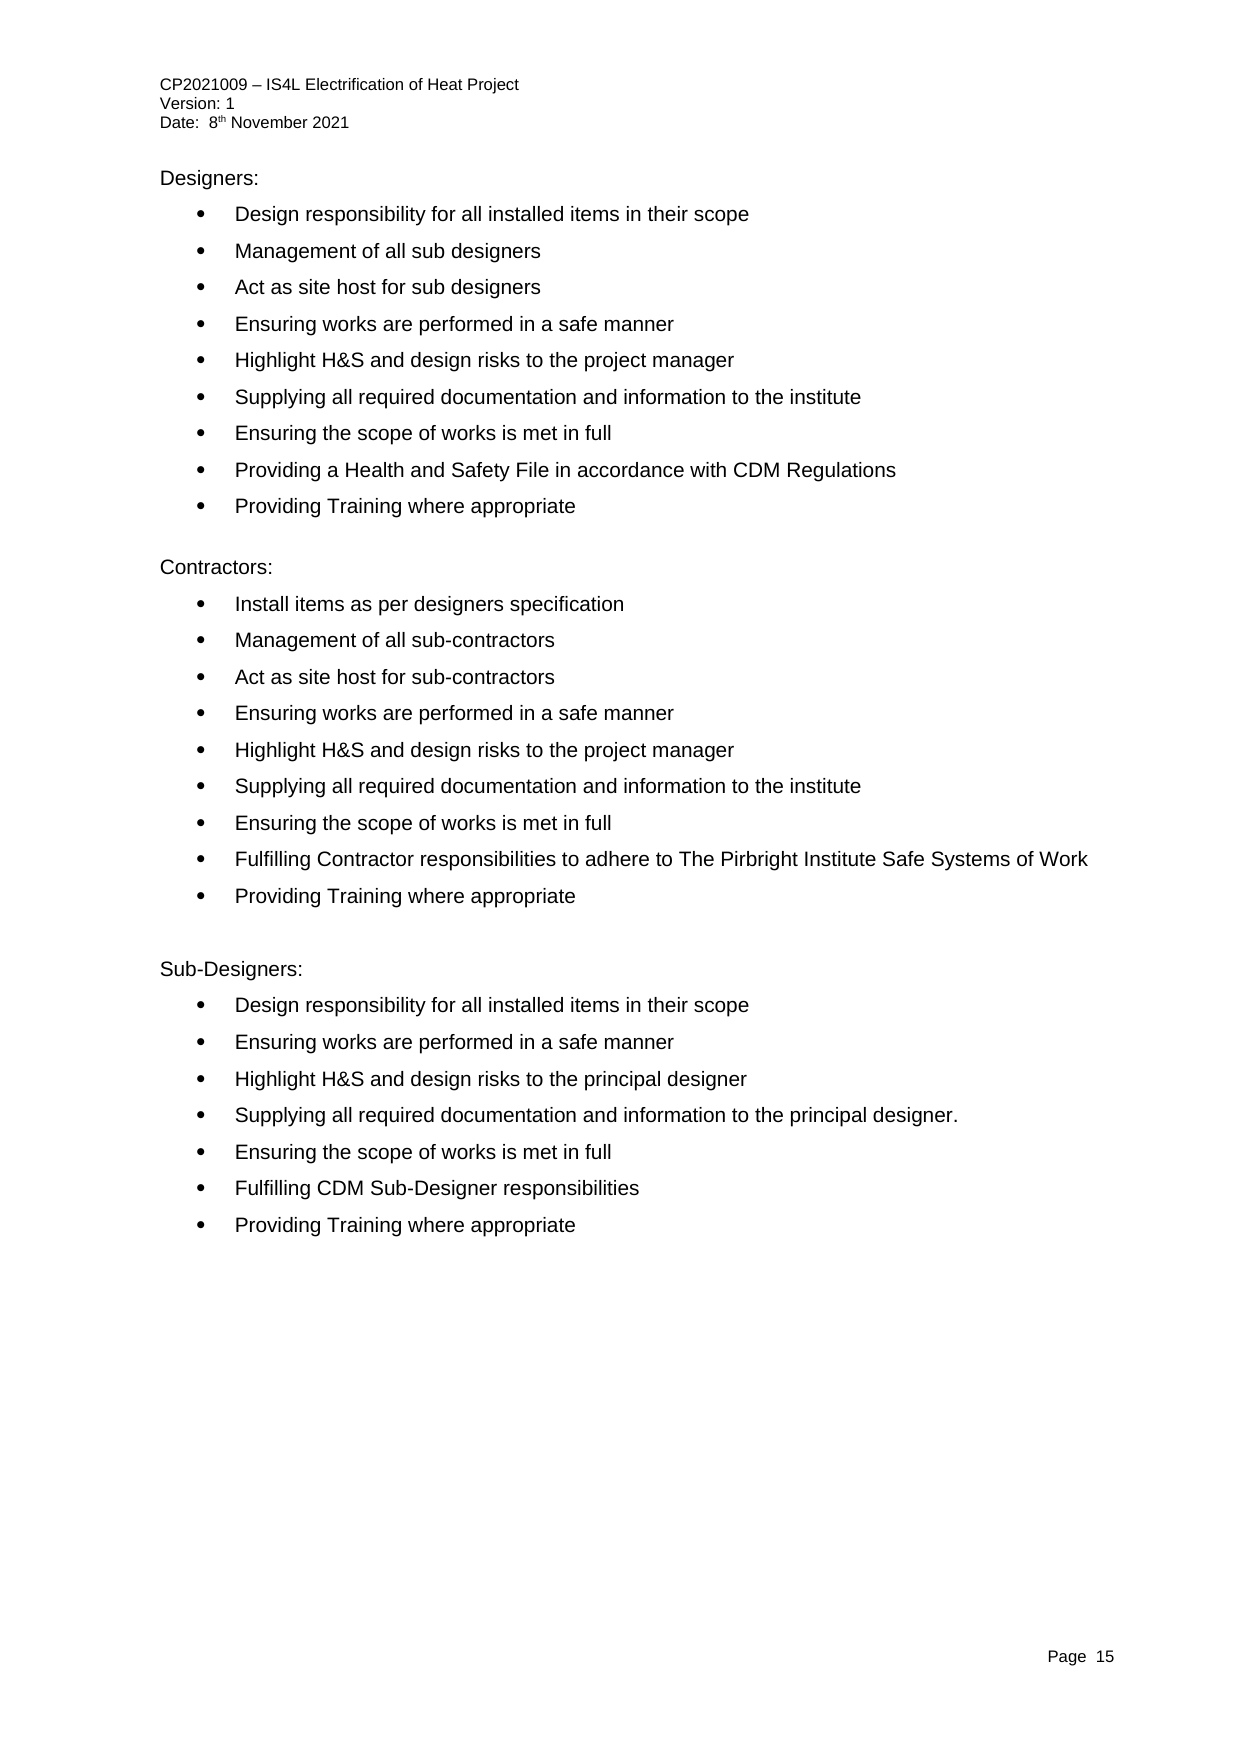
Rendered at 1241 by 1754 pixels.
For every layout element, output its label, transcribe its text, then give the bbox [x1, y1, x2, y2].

list Highlight H&S and design risks to the project manager [197, 348, 1152, 372]
text Contractors: [159, 555, 1152, 579]
list Supplying all required documentation and information to the principal designer. [197, 1103, 1152, 1127]
list Highlight H&S and design risks to the principal designer [197, 1066, 1152, 1091]
list Install items as per designers specification [197, 591, 1152, 615]
list Fulfilling Contractor responsibilities to adhere to The Pirbright Institute Safe Systems of Work [197, 847, 1152, 871]
list Ensuring the scope of works is met in full [197, 421, 1152, 445]
list Highlight H&S and design risks to the project manager [197, 738, 1152, 762]
list Fulfilling CDM Sub-Designer responsibilities [197, 1176, 1152, 1200]
list Ensuring the scope of works is met in full [197, 811, 1152, 835]
list Management of all sub designers [197, 238, 1152, 262]
list Ensuring works are performed in a safe manner [197, 1030, 1152, 1054]
list Ensuring works are performed in a safe manner [197, 701, 1152, 725]
list Providing Training where appropriate [197, 1213, 1152, 1237]
list Supplying all required documentation and information to the institute [197, 385, 1152, 409]
list Design responsibility for all installed items in their scope [197, 202, 1152, 226]
text Designers: [159, 165, 1152, 189]
list Ensuring the scope of works is met in full [197, 1139, 1152, 1164]
list Management of all sub-contractors [197, 628, 1152, 652]
list Act as site host for sub-contractors [197, 664, 1152, 688]
list Providing a Health and Safety File in accordance with CDM Regulations [197, 458, 1152, 482]
list Supplying all required documentation and information to the institute [197, 774, 1152, 798]
list Design responsibility for all installed items in their scope [197, 993, 1152, 1017]
list Ensuring works are performed in a safe manner [197, 312, 1152, 336]
text Sub-Designers: [159, 957, 1152, 981]
list Providing Training where appropriate [197, 884, 1152, 908]
list Act as site host for sub designers [197, 275, 1152, 299]
list Providing Training where appropriate [197, 494, 1152, 518]
